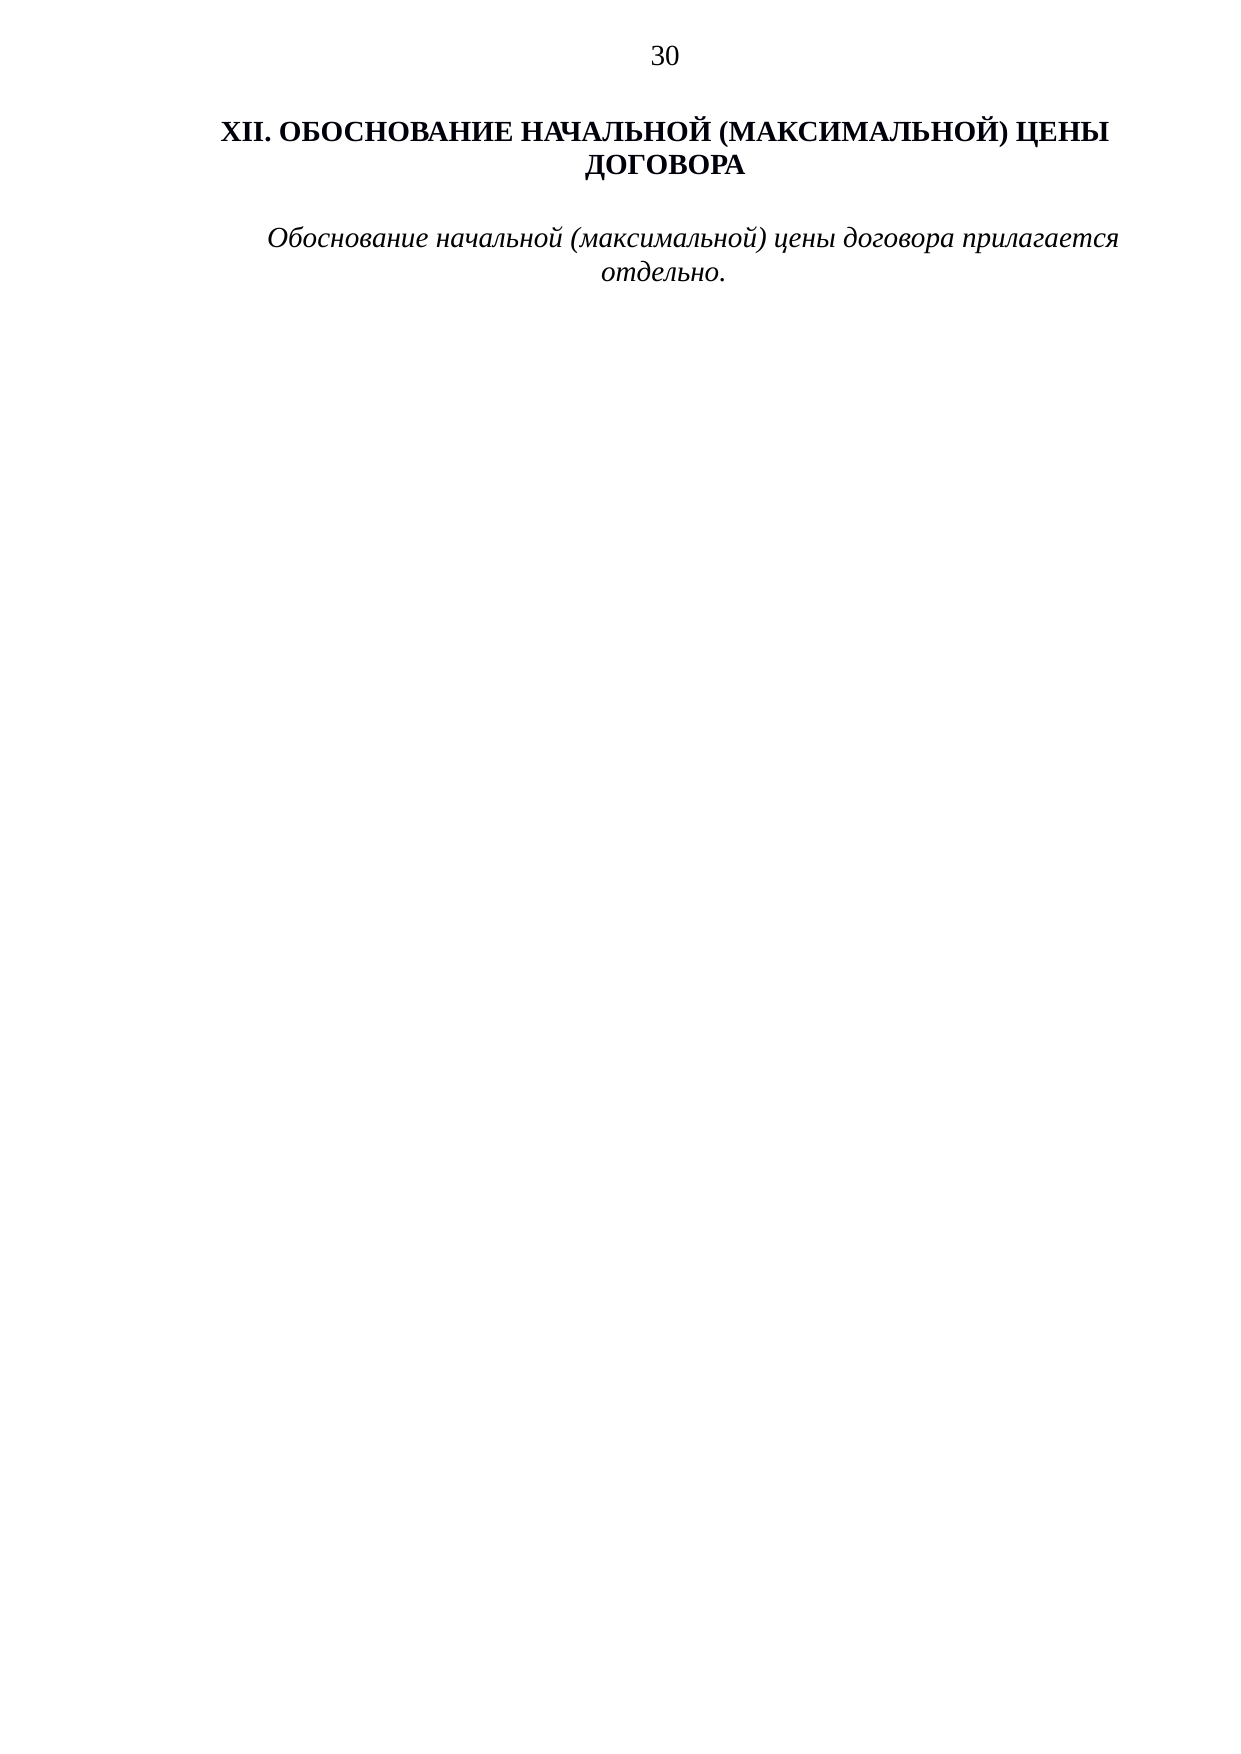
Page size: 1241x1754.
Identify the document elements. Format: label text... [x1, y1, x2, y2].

subtitle XII. ОБОСНОВАНИЕ НАЧАЛЬНОЙ (МАКСИМАЛЬНОЙ) ЦЕНЫ ДОГОВОРА [177, 114, 1153, 181]
list Обоснование начальной (максимальной) цены договора прилагается отдельно. [177, 221, 1153, 288]
